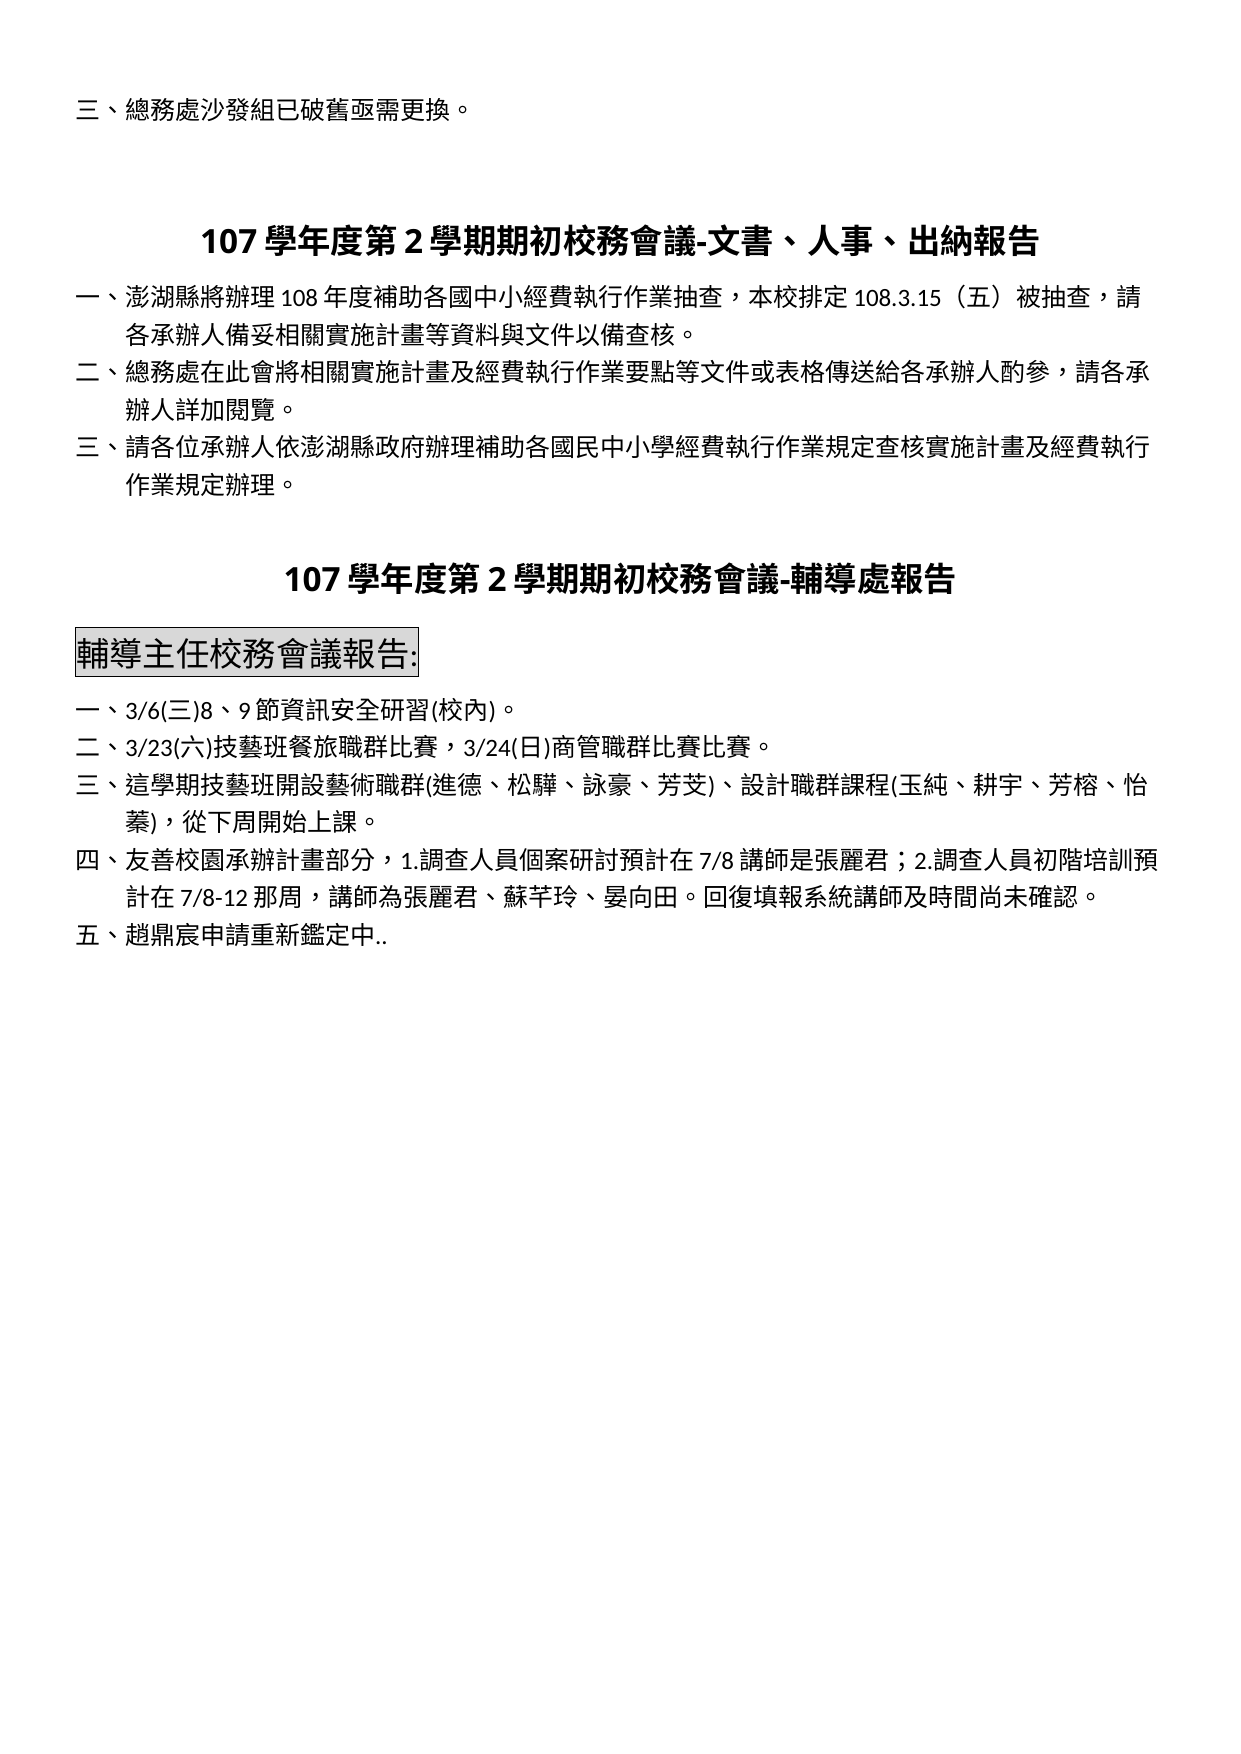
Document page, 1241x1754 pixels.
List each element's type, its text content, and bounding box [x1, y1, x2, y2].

text 三、這學期技藝班開設藝術職群(進德、松驊、詠豪、芳芠)、設計職群課程(玉純、耕宇、芳榕、怡蓁)，從下周開始上課。 [75, 764, 1165, 839]
text 三、總務處沙發組已破舊亟需更換。 [75, 89, 1165, 127]
text 107學年度第2學期期初校務會議-文書、人事、出納報告 [75, 202, 1165, 277]
text 一、澎湖縣將辦理108年度補助各國中小經費執行作業抽查，本校排定108.3.15（五）被抽查，請各承辦人備妥相關實施計畫等資料與文件以備查核。 [75, 277, 1165, 352]
text 五、趙鼎宸申請重新鑑定中.. [75, 914, 1165, 952]
text 二、3/23(六)技藝班餐旅職群比賽，3/24(日)商管職群比賽比賽。 [75, 727, 1165, 764]
text 一、3/6(三)8、9節資訊安全研習(校內)。 [75, 689, 1165, 727]
text 四、友善校園承辦計畫部分，1.調查人員個案研討預計在7/8講師是張麗君；2.調查人員初階培訓預計在7/8-12那周，講師為張麗君、蘇芊玲、晏向田。回復填報系統講師及時間尚未確認。 [75, 839, 1165, 914]
text 輔導主任校務會議報告: [75, 614, 1165, 689]
text 三、請各位承辦人依澎湖縣政府辦理補助各國民中小學經費執行作業規定查核實施計畫及經費執行作業規定辦理。 [75, 427, 1165, 502]
text 二、總務處在此會將相關實施計畫及經費執行作業要點等文件或表格傳送給各承辦人酌參，請各承辦人詳加閱覽。 [75, 352, 1165, 427]
text 107學年度第2學期期初校務會議-輔導處報告 [75, 539, 1165, 614]
